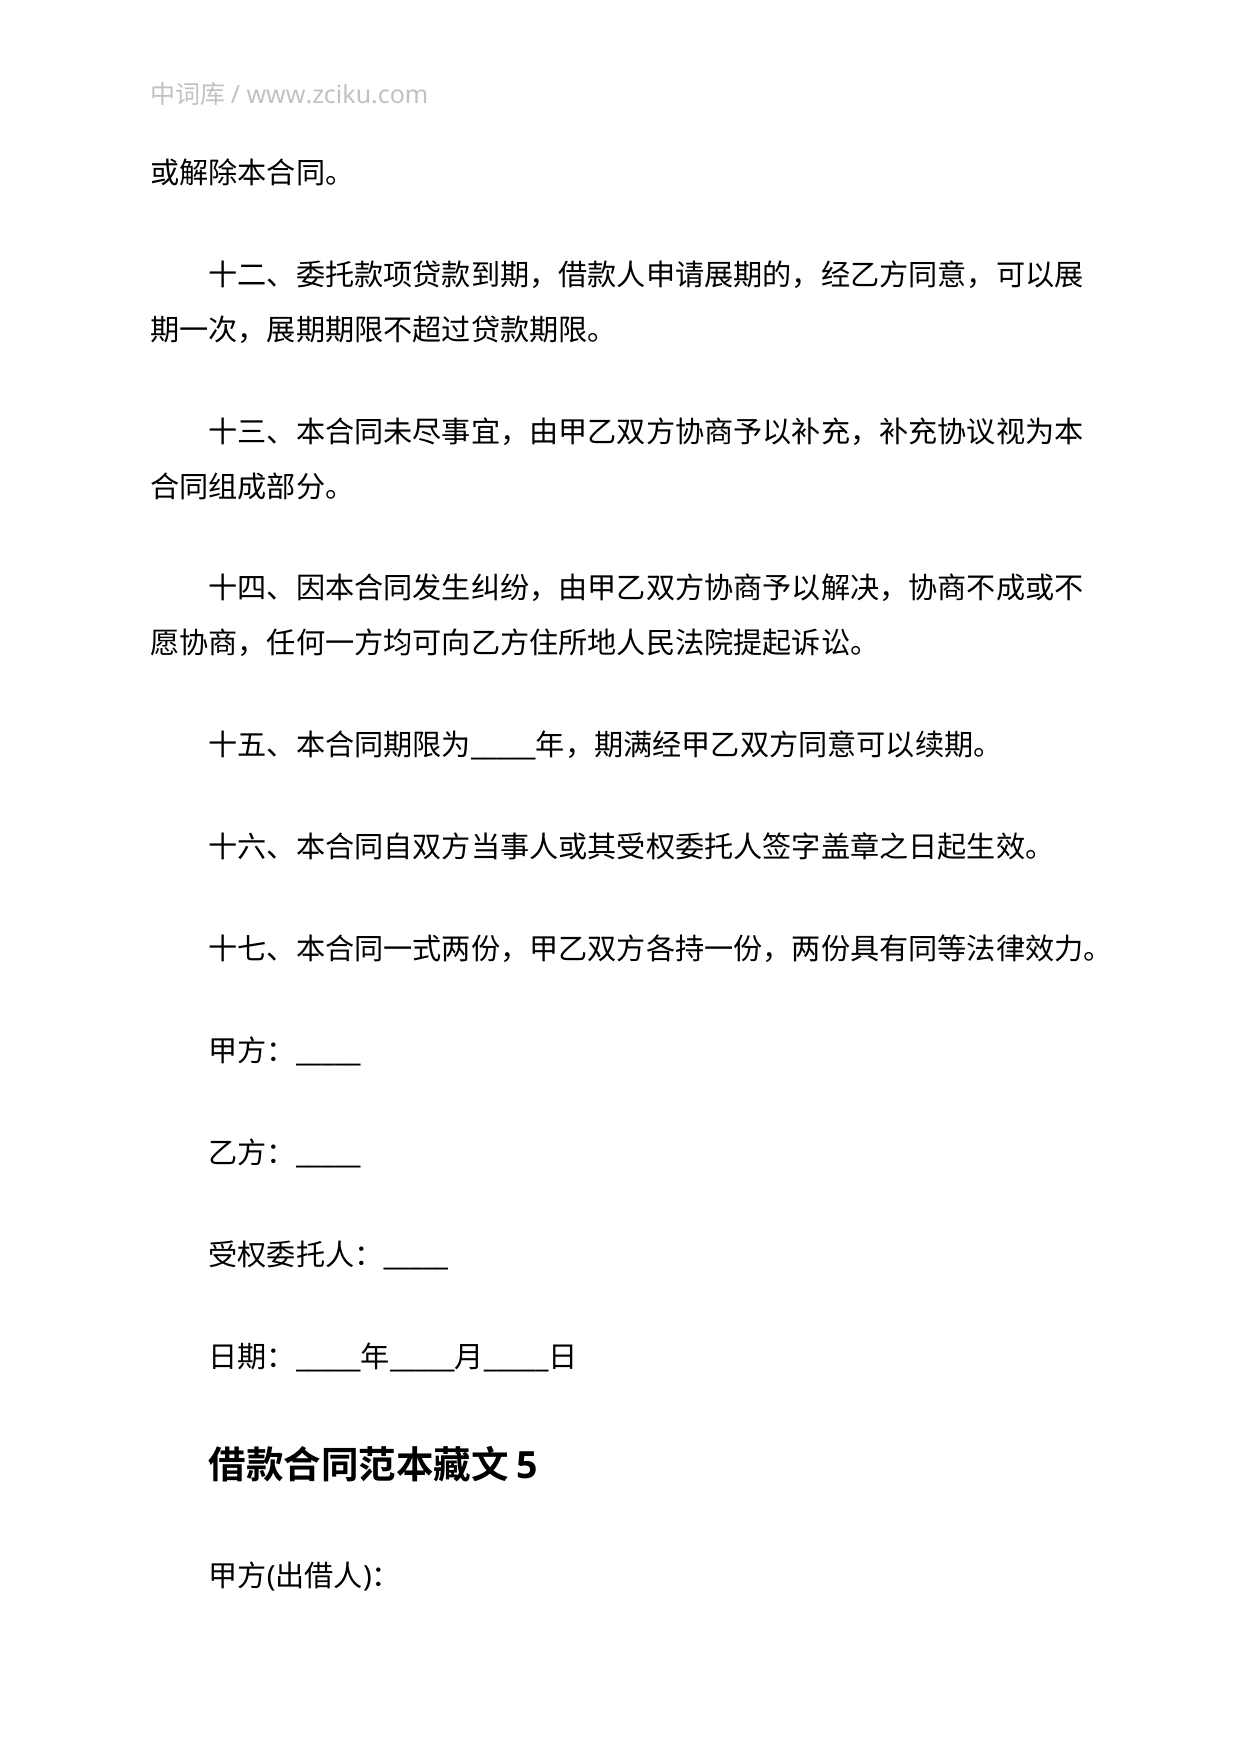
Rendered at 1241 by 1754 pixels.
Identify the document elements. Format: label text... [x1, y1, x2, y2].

text 十四、因本合同发生纠纷，由甲乙双方协商予以解决，协商不成或不愿协商，任何一方均可向乙方住所地人民法院提起诉讼。 [150, 565, 1090, 662]
text 乙方：_____ [150, 1129, 1090, 1172]
text 借款合同范本藏文5 [150, 1435, 1090, 1490]
text 甲方(出借人)： [150, 1553, 1090, 1595]
text 甲方：_____ [150, 1027, 1090, 1070]
text 日期：_____年_____月_____日 [150, 1333, 1090, 1376]
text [150, 150, 1090, 192]
text 受权委托人：_____ [150, 1231, 1090, 1274]
text 十六、本合同自双方当事人或其受权委托人签字盖章之日起生效。 [150, 824, 1090, 866]
text 十二、委托款项贷款到期，借款人申请展期的，经乙方同意，可以展期一次，展期期限不超过贷款期限。 [150, 252, 1090, 349]
text 十三、本合同未尽事宜，由甲乙双方协商予以补充，补充协议视为本合同组成部分。 [150, 408, 1090, 506]
text 十五、本合同期限为_____年，期满经甲乙双方同意可以续期。 [150, 722, 1090, 764]
text 十七、本合同一式两份，甲乙双方各持一份，两份具有同等法律效力。 [150, 926, 1090, 968]
